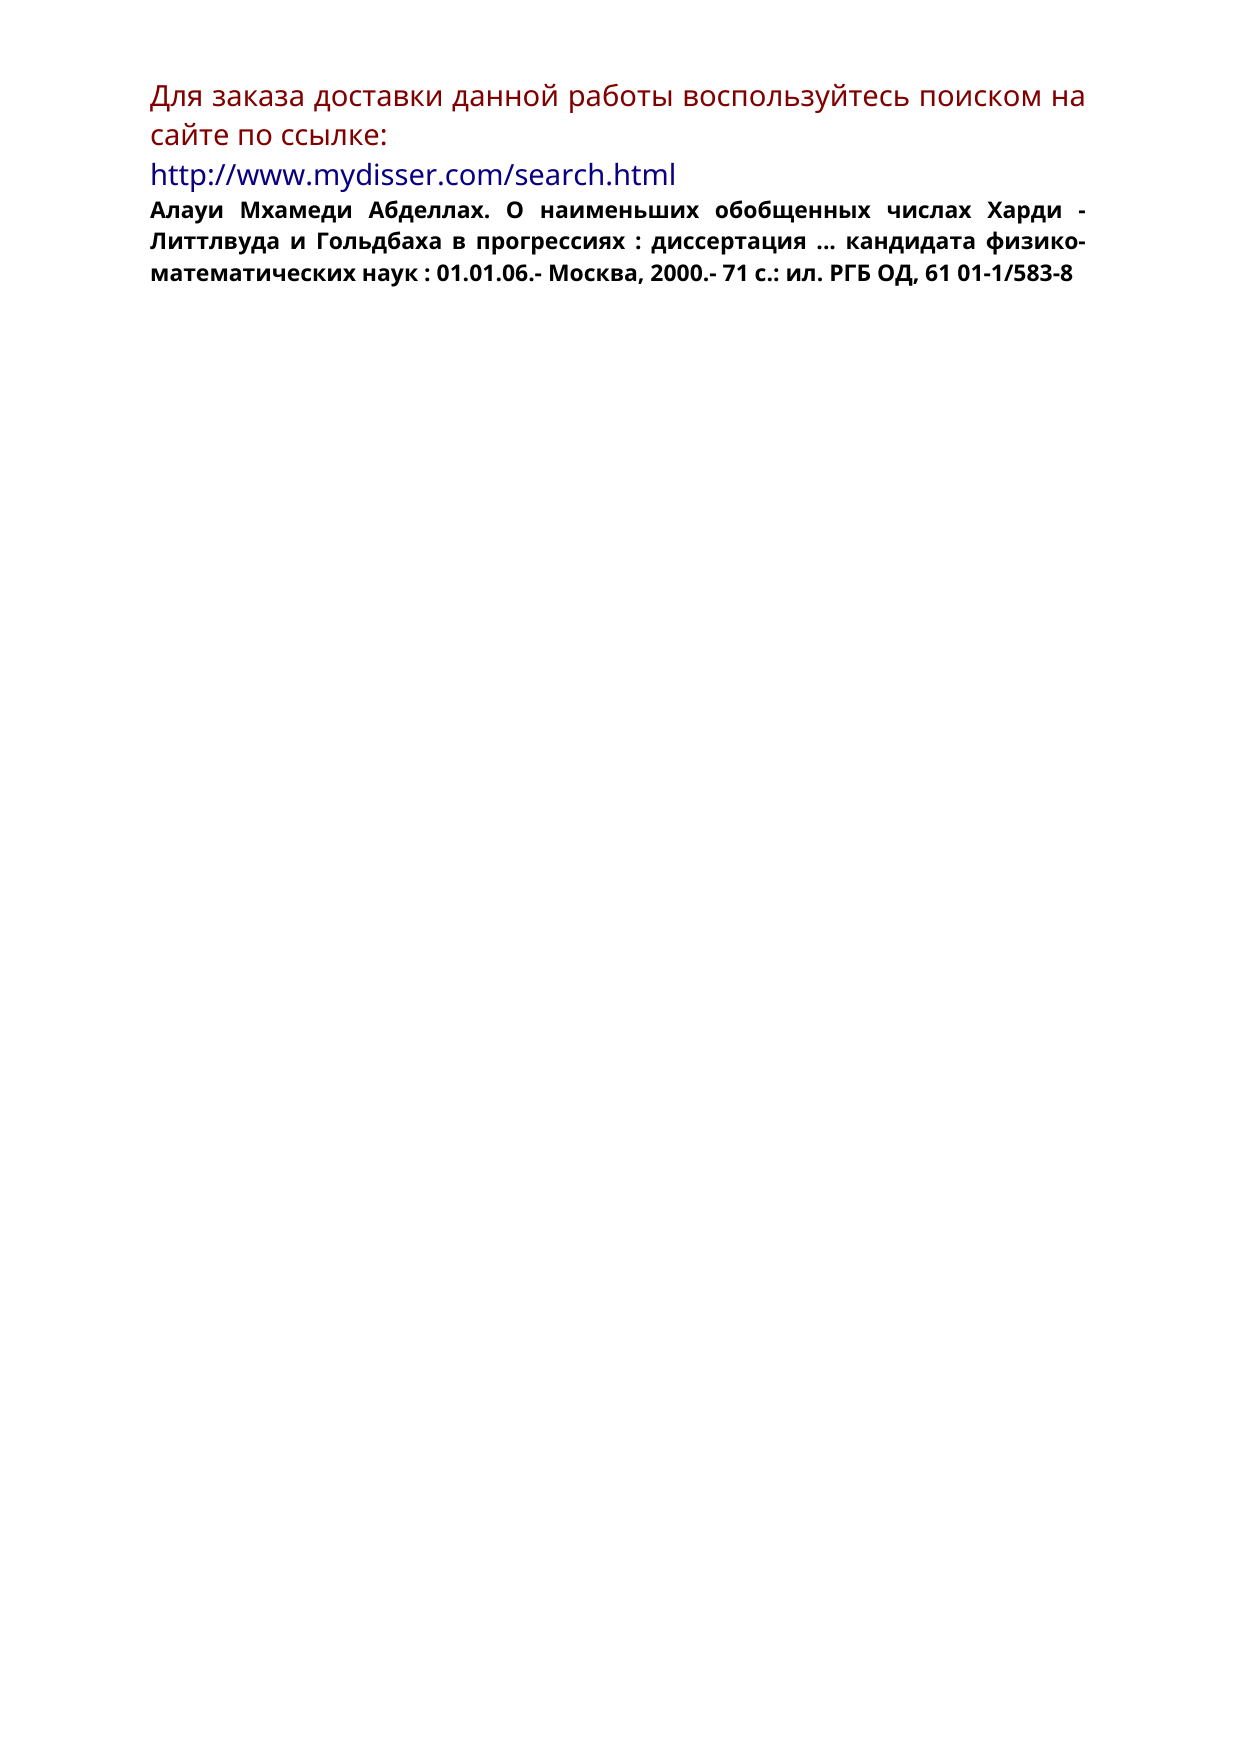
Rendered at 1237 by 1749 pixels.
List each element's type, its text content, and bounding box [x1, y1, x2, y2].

text Алауи Мхамеди Абделлах. О наименьших обобщенных числах Харди - Литтлвуда и Гольдбаха в прогрессиях : диссертация ... кандидата физико-математических наук : 01.01.06.- Москва, 2000.- 71 с.: ил. РГБ ОД, 61 01-1/583-8 [150, 194, 1086, 288]
